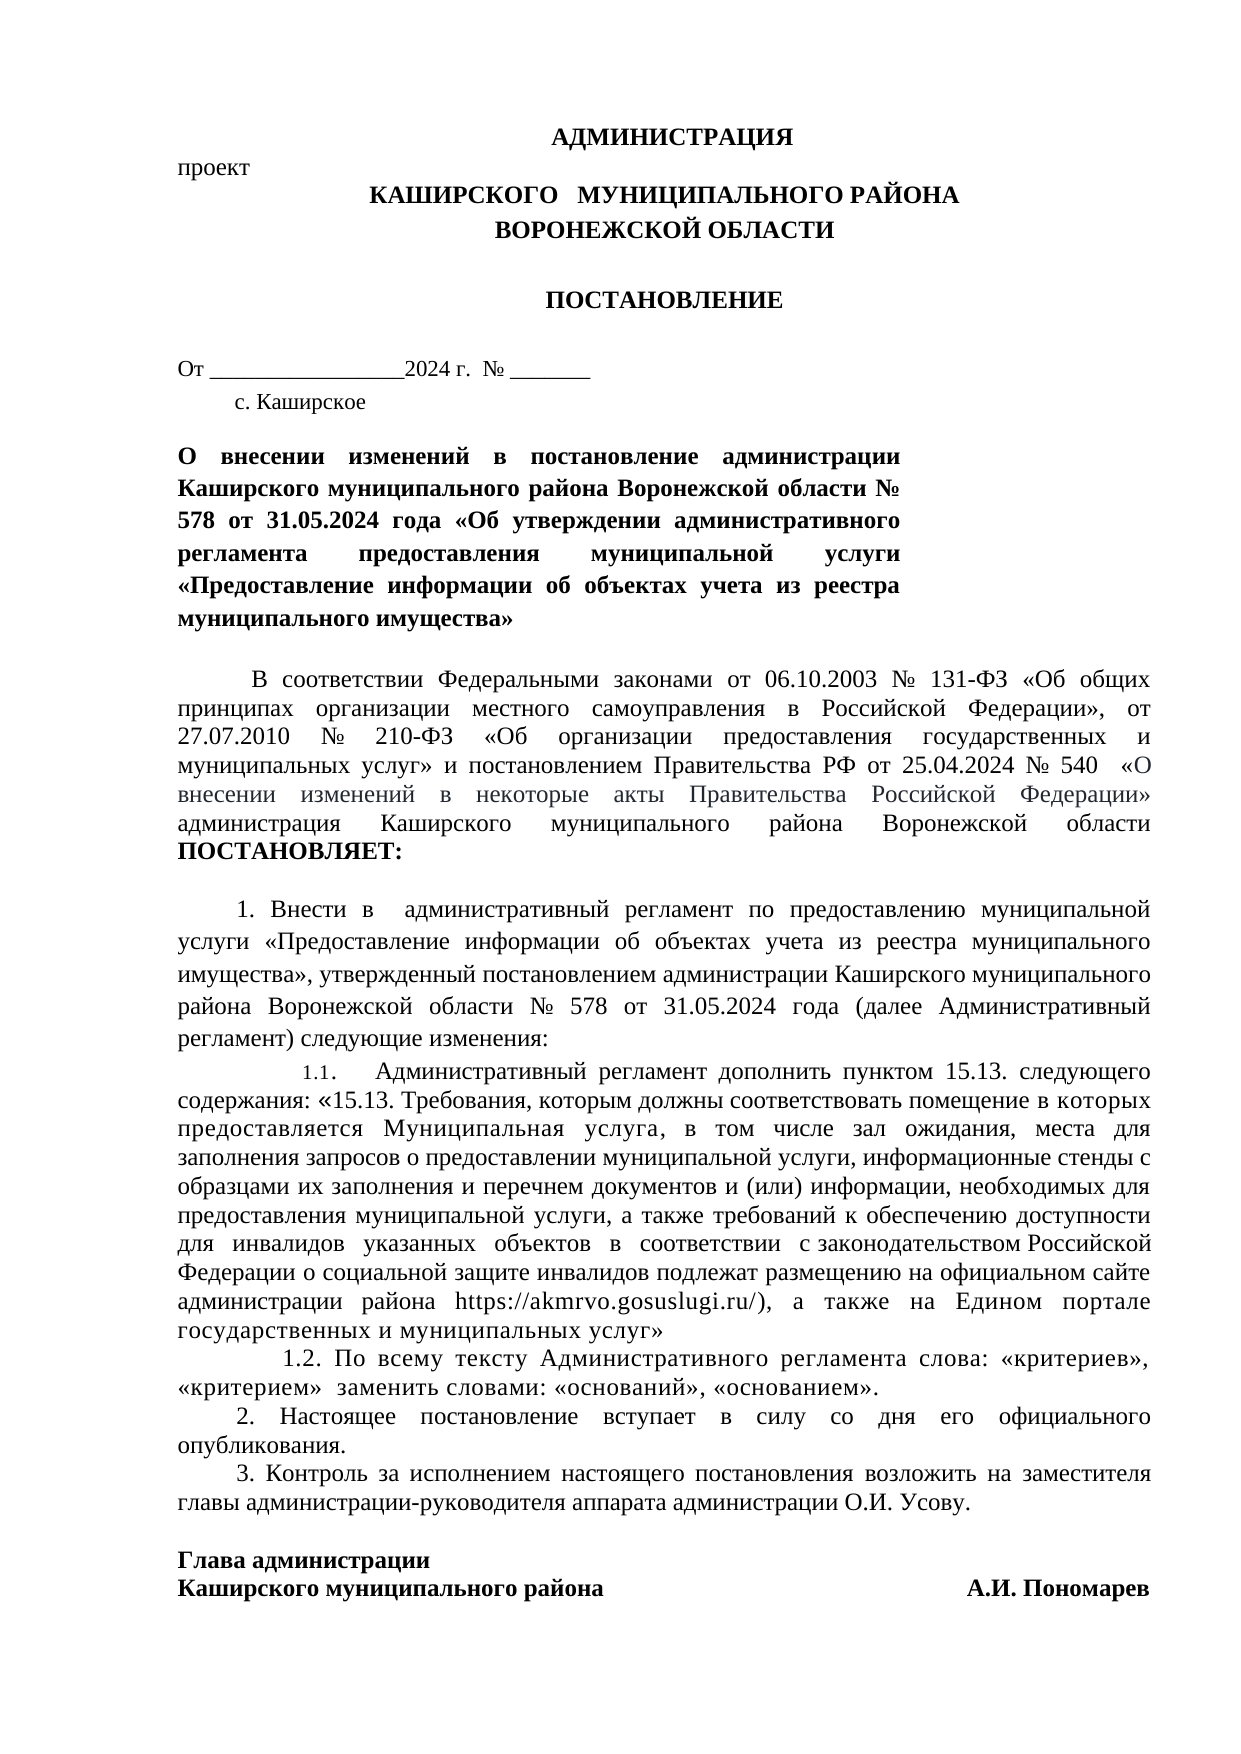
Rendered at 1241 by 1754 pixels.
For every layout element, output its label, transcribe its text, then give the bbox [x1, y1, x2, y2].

text 3. Контроль за исполнением настоящего постановления возложить на заместителя главы администрации-руководителя аппарата администрации О.И. Усову. [177, 1458, 1152, 1516]
title От _________________2024 г. № _______ [177, 355, 1152, 382]
text 1.1. Административный регламент дополнить пунктом 15.13. следующего содержания: «15.13. Требования, которым должны соответствовать помещение в которых предоставляется Муниципальная услуга, в том числе зал ожидания, места для заполнения запросов о предоставлении муниципальной услуги, информационные стенды с образцами их заполнения и перечнем документов и (или) информации, необходимых для предоставления муниципальной услуги, а также требований к обеспечению доступности для инвалидов указанных объектов в соответствии с законодательством Российской Федерации о социальной защите инвалидов подлежат размещению на официальном сайте администрации района https://akmrvo.gosuslugi.ru/), а также на Едином портале государственных и муниципальных услуг» [177, 1056, 1152, 1142]
text В соответствии Федеральными законами от 06.10.2003 № 131-ФЗ «Об общих принципах организации местного самоуправления в Российской Федерации», от 27.07.2010 № 210-ФЗ «Об организации предоставления государственных и муниципальных услуг» и постановлением Правительства РФ от 25.04.2024 № 540 «О внесении изменений в некоторые акты Правительства Российской Федерации» администрация Каширского муниципального района Воронежской области ПОСТАНОВЛЯЕТ: [177, 664, 1152, 779]
text Каширского муниципального района А.И. Пономарев [177, 1573, 1152, 1631]
text 1.1. Административный регламент дополнить пунктом 15.13. следующего содержания: «15.13. Требования, которым должны соответствовать помещение в которых предоставляется Муниципальная услуга, в том числе зал ожидания, места для заполнения запросов о предоставлении муниципальной услуги, информационные стенды с образцами их заполнения и перечнем документов и (или) информации, необходимых для предоставления муниципальной услуги, а также требований к обеспечению доступности для инвалидов указанных объектов в соответствии с законодательством Российской Федерации о социальной защите инвалидов подлежат размещению на официальном сайте администрации района https://akmrvo.gosuslugi.ru/), а также на Едином портале государственных и муниципальных услуг» [177, 1286, 1152, 1343]
text Глава администрации [177, 1545, 1152, 1573]
text 1.2. По всему тексту Административного регламента слова: «критериев», «критерием» заменить словами: «оснований», «основанием». [177, 1343, 1152, 1401]
title КАШИРСКОГО МУНИЦИПАЛЬНОГО РАЙОНА [177, 180, 1152, 209]
text 1. Внести в административный регламент по предоставлению муниципальной услуги «Предоставление информации об объектах учета из реестра муниципального имущества», утвержденный постановлением администрации Каширского муниципального района Воронежской области № 578 от 31.05.2024 года (далее Административный регламент) следующие изменения: [177, 894, 1152, 1052]
title ПОСТАНОВЛЕНИЕ [177, 285, 1152, 314]
title ВОРОНЕЖСКОЙ ОБЛАСТИ [177, 215, 1152, 244]
title с. Каширское [177, 388, 1152, 414]
text Приложение АДМИНИСТРАЦИЯ проект [0, 118, 1152, 180]
text В соответствии Федеральными законами от 06.10.2003 № 131-ФЗ «Об общих принципах организации местного самоуправления в Российской Федерации», от 27.07.2010 № 210-ФЗ «Об организации предоставления государственных и муниципальных услуг» и постановлением Правительства РФ от 25.04.2024 № 540 «О внесении изменений в некоторые акты Правительства Российской Федерации» администрация Каширского муниципального района Воронежской области ПОСТАНОВЛЯЕТ: [177, 808, 1152, 865]
text 2. Настоящее постановление вступает в силу со дня его официального опубликования. [177, 1401, 1152, 1458]
text О внесении изменений в постановление администрации Каширского муниципального района Воронежской области № 578 от 31.05.2024 года «Об утверждении административного регламента предоставления муниципальной услуги «Предоставление информации об объектах учета из реестра муниципального имущества» [177, 441, 901, 631]
